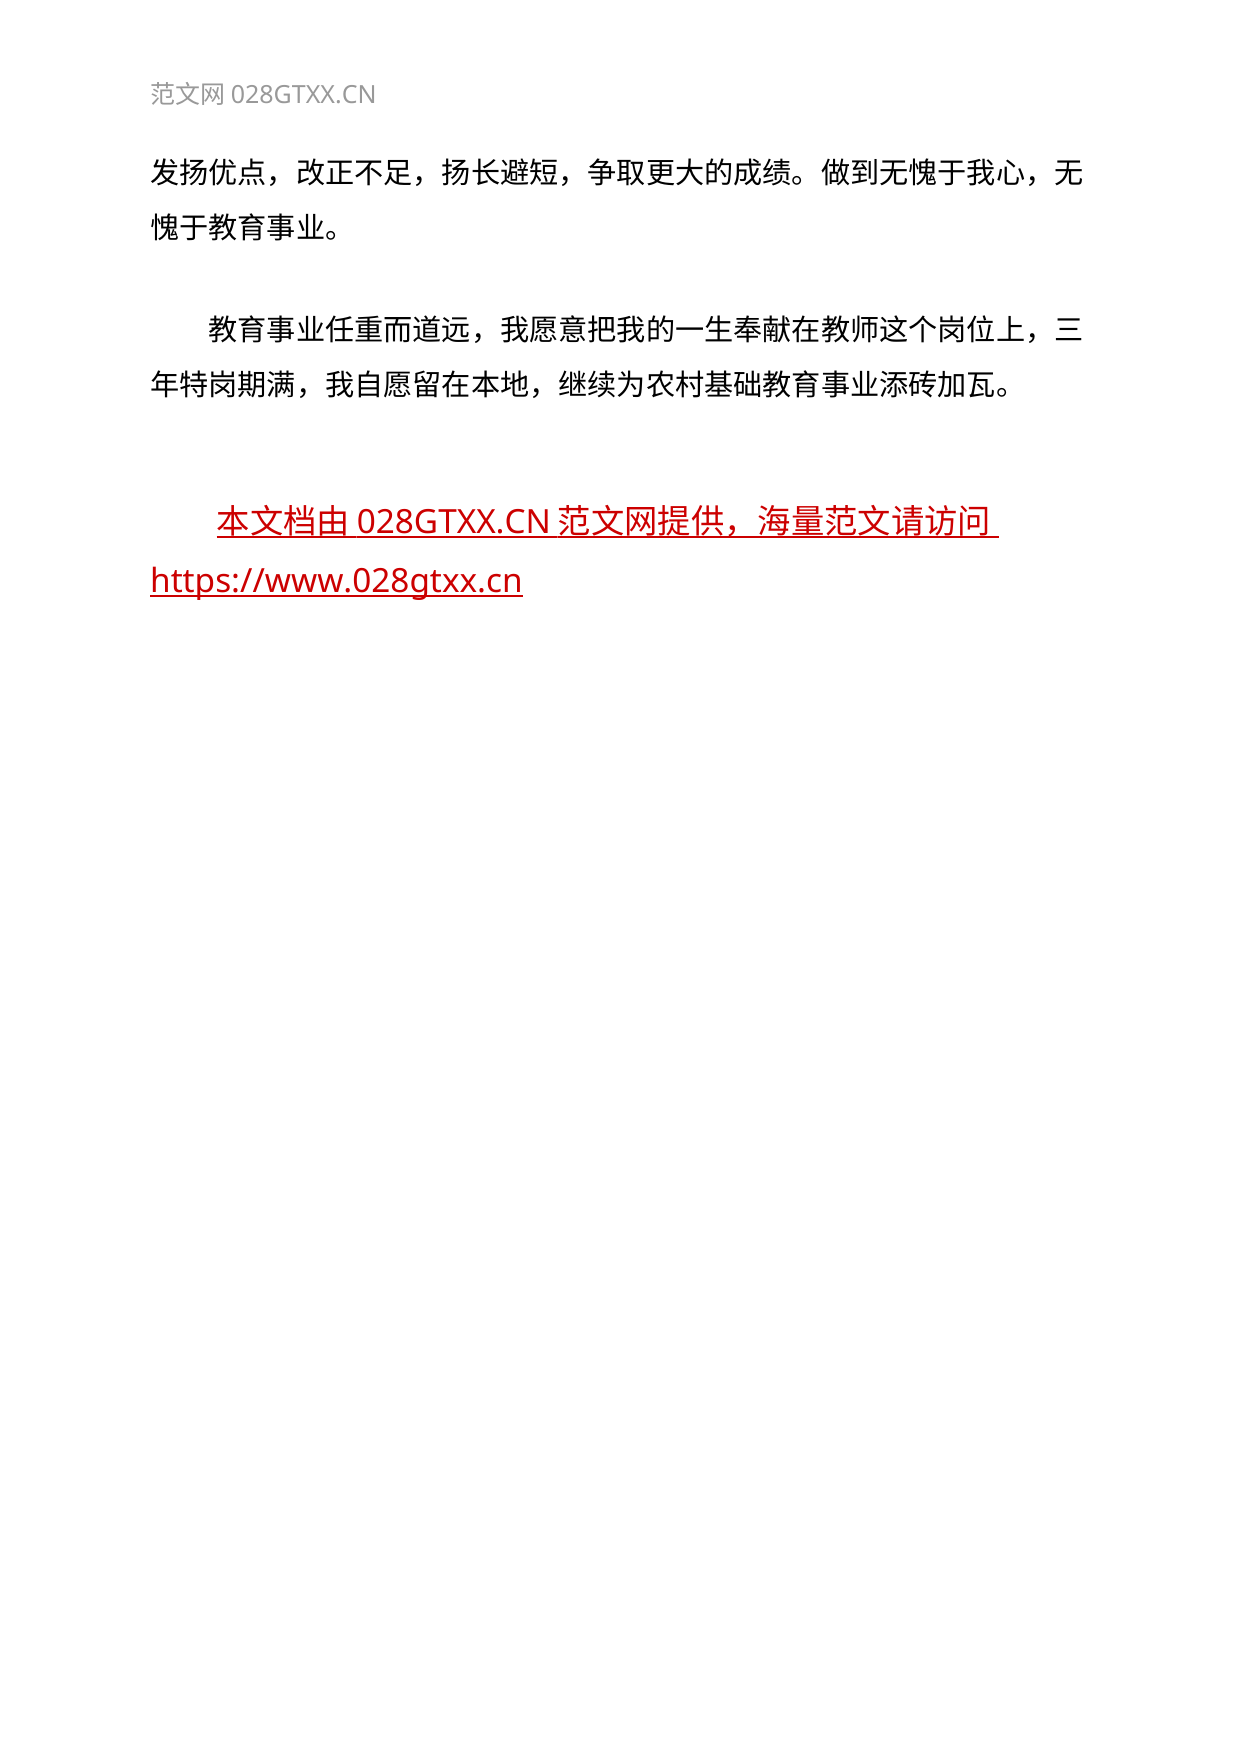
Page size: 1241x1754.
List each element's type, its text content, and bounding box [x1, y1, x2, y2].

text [150, 150, 1090, 247]
text 教育事业任重而道远，我愿意把我的一生奉献在教师这个岗位上，三年特岗期满，我自愿留在本地，继续为农村基础教育事业添砖加瓦。 [150, 307, 1090, 404]
text 本文档由028GTXX.CN范文网提供，海量范文请访问 https://www.028gtxx.cn [150, 494, 1090, 602]
